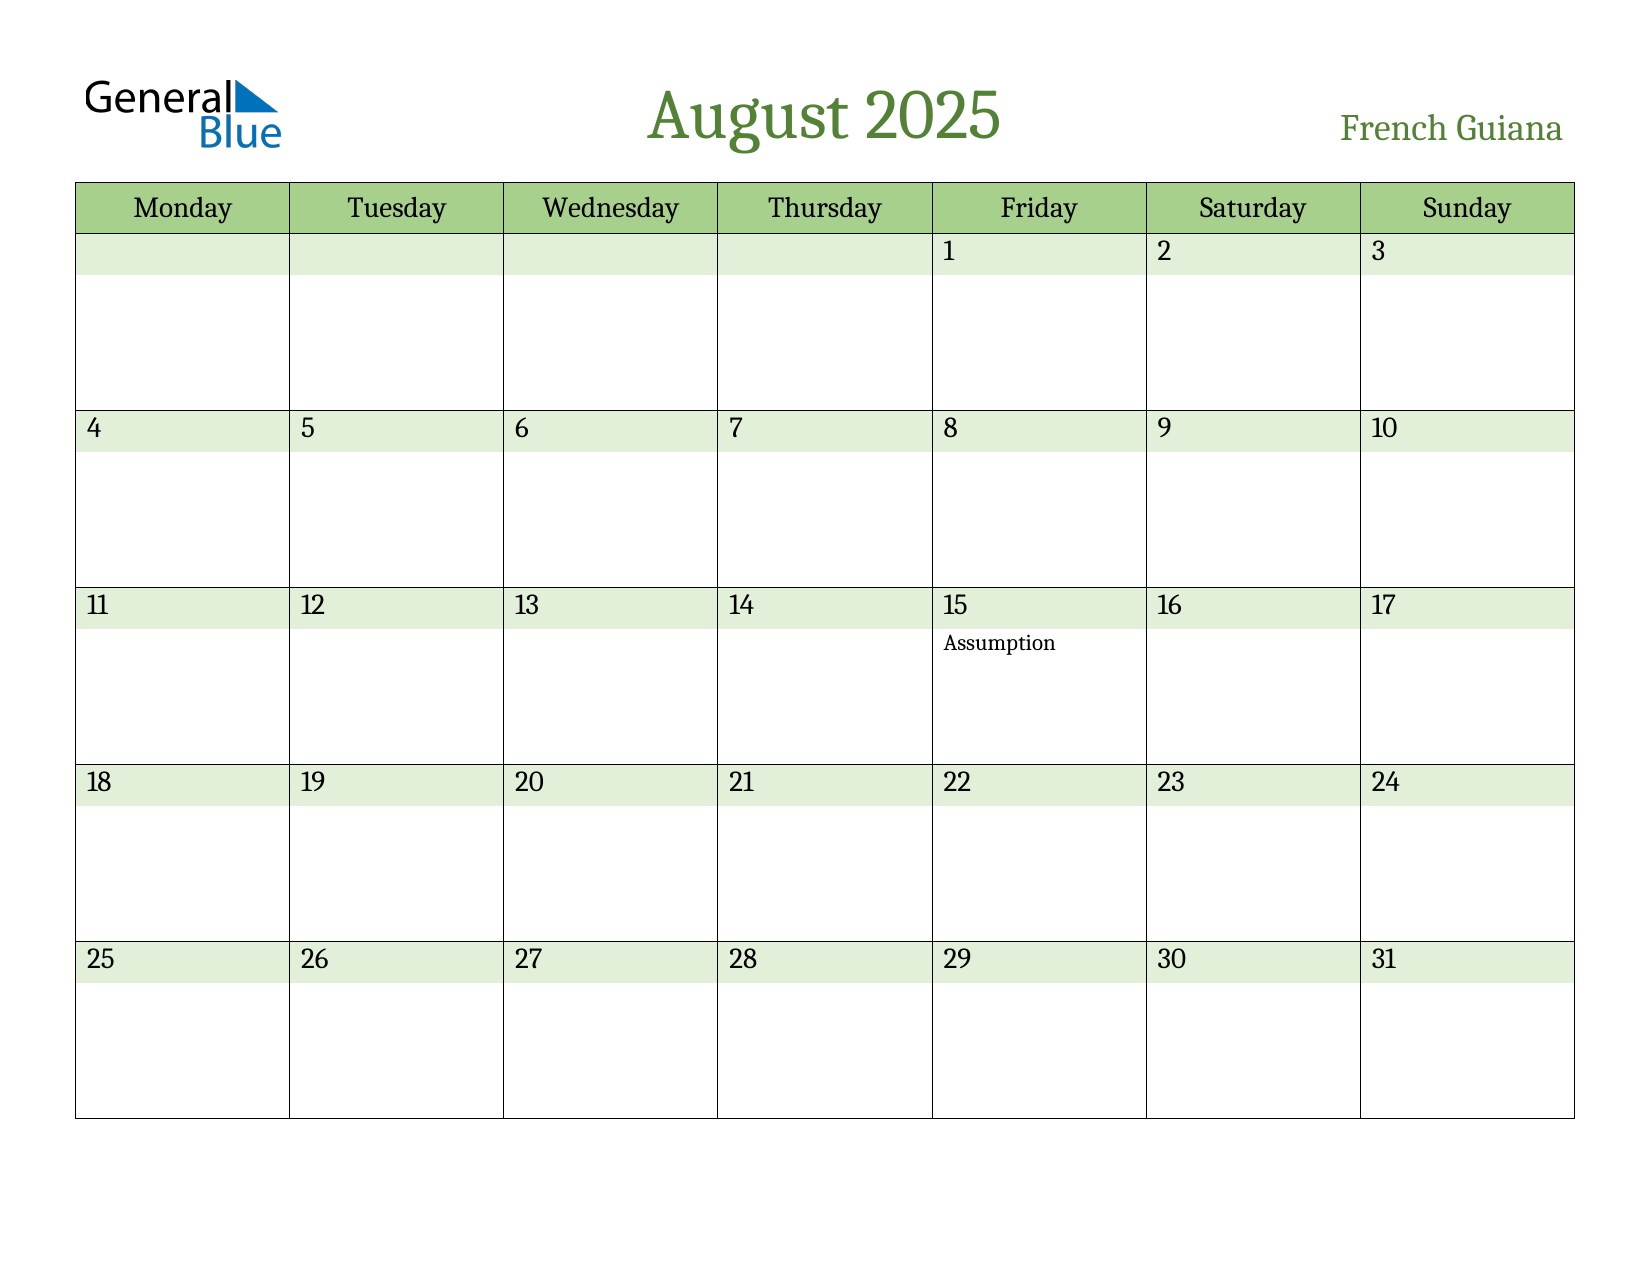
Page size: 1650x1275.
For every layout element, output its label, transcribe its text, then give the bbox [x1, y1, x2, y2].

table_cell [933, 806, 1146, 941]
table_cell 14 [718, 588, 932, 629]
table_cell 9 [1147, 411, 1360, 452]
table_cell 17 [1361, 588, 1574, 629]
table_cell [1147, 452, 1360, 587]
table_cell [290, 234, 503, 275]
table_cell [290, 629, 503, 764]
table_cell Monday [76, 183, 289, 233]
table_cell [1361, 983, 1574, 1118]
table_cell 16 [1147, 588, 1360, 629]
table_cell [718, 234, 932, 275]
table_cell 25 [76, 942, 289, 983]
table_cell [1361, 629, 1574, 764]
table_cell [718, 806, 932, 941]
table_cell Assumption [933, 629, 1146, 764]
table_cell [1147, 629, 1360, 764]
table_cell Thursday [718, 183, 932, 233]
table_cell [76, 806, 289, 941]
table_cell [718, 452, 932, 587]
table_cell 11 [76, 588, 289, 629]
table_cell 21 [718, 765, 932, 806]
table_cell Tuesday [290, 183, 503, 233]
table_cell 10 [1361, 411, 1574, 452]
table_cell [504, 806, 717, 941]
table_cell [290, 275, 503, 410]
table_cell [76, 629, 289, 764]
table_cell 8 [933, 411, 1146, 452]
table_cell 31 [1361, 942, 1574, 983]
table_cell 18 [76, 765, 289, 806]
table_cell [76, 452, 289, 587]
table_cell [718, 275, 932, 410]
table_cell 12 [290, 588, 503, 629]
table_cell 19 [290, 765, 503, 806]
table_cell 7 [718, 411, 932, 452]
table_cell 26 [290, 942, 503, 983]
table_cell [504, 629, 717, 764]
table_cell [504, 983, 717, 1118]
table_cell [933, 452, 1146, 587]
table_cell [1147, 983, 1360, 1118]
table_cell Friday [933, 183, 1146, 233]
table_cell 23 [1147, 765, 1360, 806]
table_cell [504, 234, 717, 275]
table_cell [504, 452, 717, 587]
table_cell 22 [933, 765, 1146, 806]
table_cell 20 [504, 765, 717, 806]
table_cell Sunday [1361, 183, 1574, 233]
table_cell 24 [1361, 765, 1574, 806]
table_cell Wednesday [504, 183, 717, 233]
table_cell [1361, 275, 1574, 410]
table_cell 3 [1361, 234, 1574, 275]
table_cell 1 [933, 234, 1146, 275]
table_cell [1361, 452, 1574, 587]
table_cell 27 [504, 942, 717, 983]
table_cell 30 [1147, 942, 1360, 983]
table_cell Saturday [1147, 183, 1360, 233]
table_cell 5 [290, 411, 503, 452]
table_header August 2025 [504, 75, 1146, 182]
table_cell [1147, 806, 1360, 941]
table_cell 13 [504, 588, 717, 629]
table_cell 4 [76, 411, 289, 452]
table_cell [1361, 806, 1574, 941]
picture [86, 80, 281, 148]
table_cell [290, 983, 503, 1118]
table_cell 2 [1147, 234, 1360, 275]
table_header [76, 75, 503, 182]
table_cell [290, 452, 503, 587]
table_cell 29 [933, 942, 1146, 983]
table_cell [933, 275, 1146, 410]
table_cell [76, 234, 289, 275]
table_cell [718, 629, 932, 764]
table_cell [718, 983, 932, 1118]
table_cell 6 [504, 411, 717, 452]
table_cell [76, 983, 289, 1118]
table_header French Guiana [1146, 75, 1574, 182]
table_cell [504, 275, 717, 410]
table_cell 28 [718, 942, 932, 983]
table_cell [933, 983, 1146, 1118]
table_cell [76, 275, 289, 410]
table_cell [290, 806, 503, 941]
table_cell [1147, 275, 1360, 410]
table_cell 15 [933, 588, 1146, 629]
